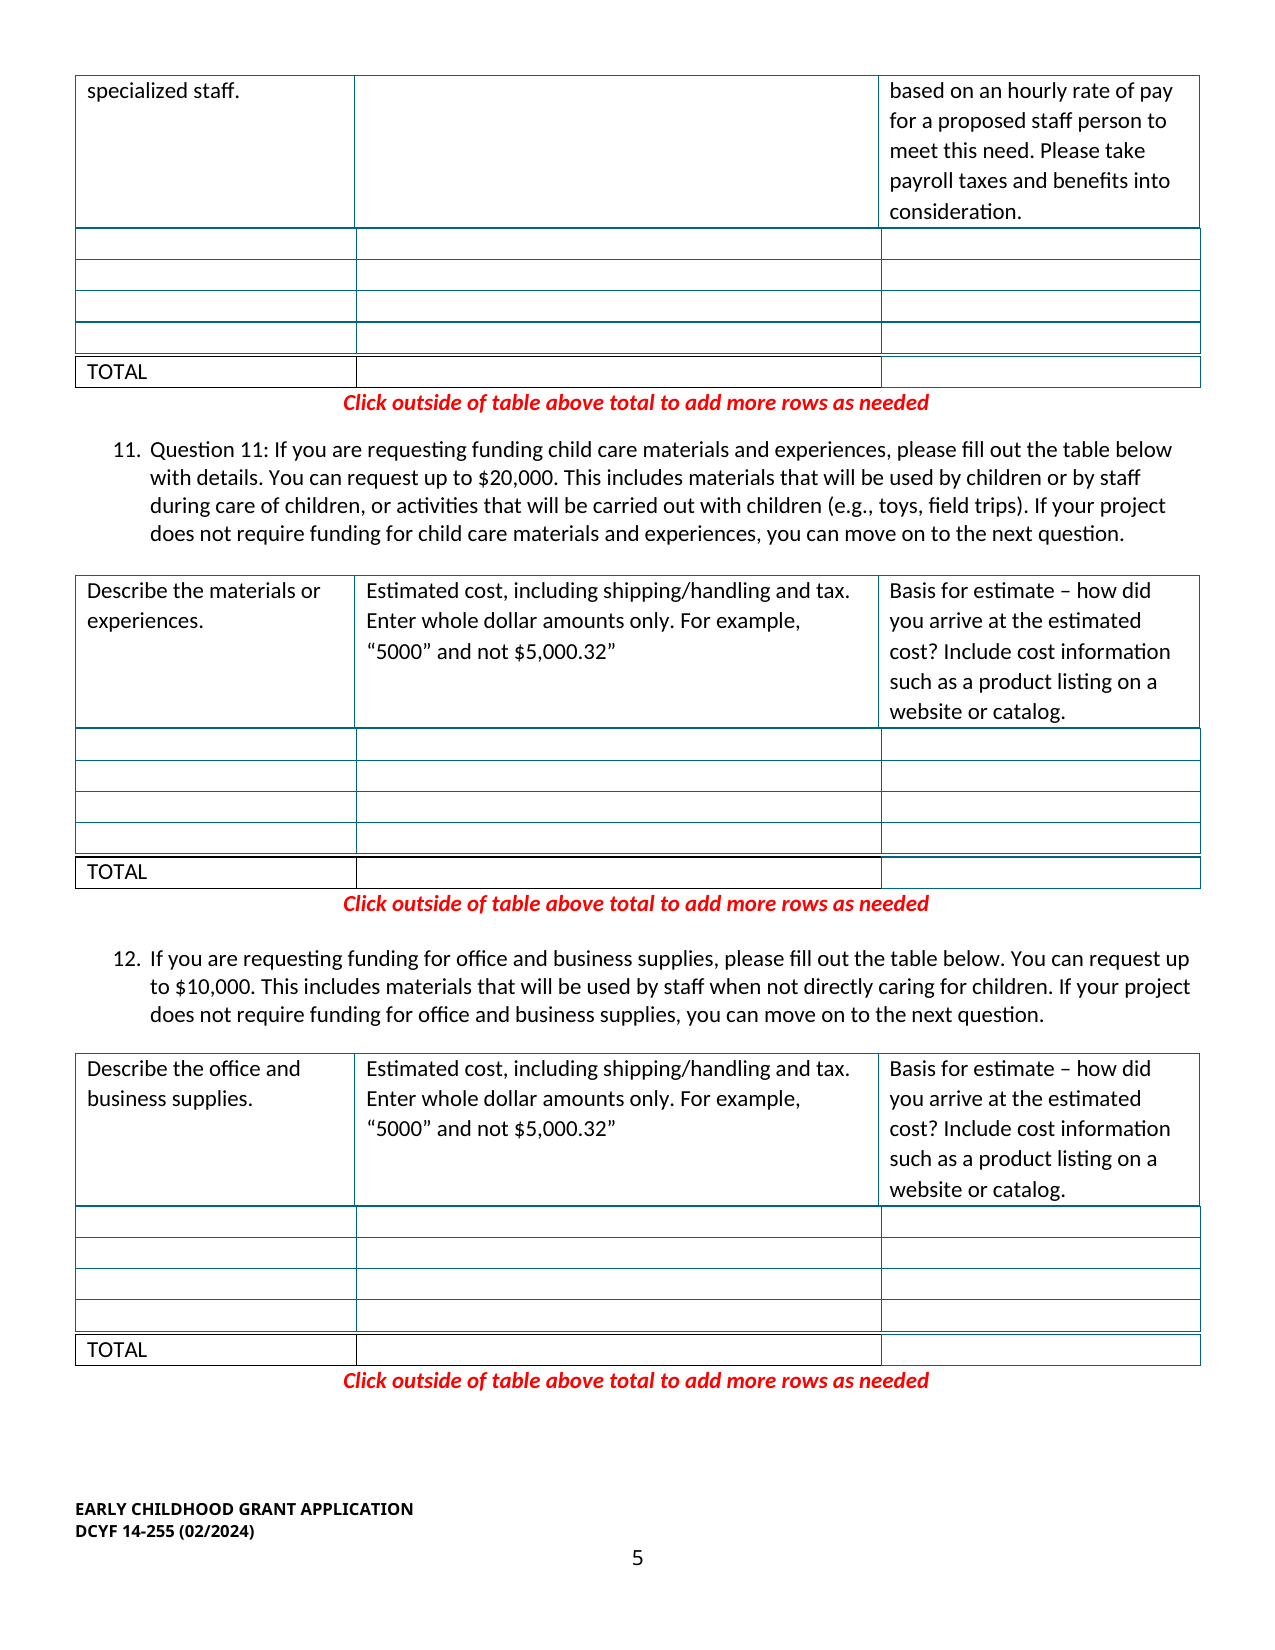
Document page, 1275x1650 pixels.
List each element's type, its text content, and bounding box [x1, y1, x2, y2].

table_header Basis for estimate – how did you arrive at the estimated cost? Include cost information such as a product listing on a website or catalog. [879, 1054, 1199, 1205]
table_cell [357, 1269, 881, 1299]
table_cell [357, 792, 881, 822]
table_header [357, 357, 881, 387]
table_cell [357, 823, 881, 853]
table_cell [76, 291, 356, 321]
table_header [882, 229, 1200, 259]
table_header [882, 729, 1200, 759]
table_header Describe the materials or experiences. [76, 576, 354, 727]
table_cell [882, 1238, 1200, 1268]
text Click outside of table above total to add more rows as needed [75, 388, 1200, 416]
table_header [357, 858, 881, 888]
table_header [357, 1207, 881, 1237]
table_cell [357, 761, 881, 791]
table_cell [357, 260, 881, 290]
table_header [357, 1335, 881, 1365]
table_cell [76, 260, 356, 290]
table_cell [882, 1300, 1200, 1331]
table_cell [76, 1300, 356, 1331]
table_cell [357, 1238, 881, 1268]
table_header TOTAL [76, 858, 356, 888]
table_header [76, 76, 354, 227]
table_cell [357, 323, 881, 353]
table_header [76, 1207, 356, 1237]
table_cell [357, 291, 881, 321]
table_header [357, 229, 881, 259]
table_header Basis for estimate – how did you arrive at the estimated cost? Include cost information such as a product listing on a website or catalog. [879, 576, 1199, 727]
table_header [882, 357, 1200, 387]
table_cell [76, 323, 356, 353]
table_header Describe the office and business supplies. [76, 1054, 354, 1205]
list Question 11: If you are requesting funding child care materials and experiences, please fill out the table below with details. You can request up to $20,000. This includes materials that will be used by children or by staff during care of children, or activities that will be carried out with children (e.g., toys, field trips). If your project does not require funding for child care materials and experiences, you can move on to the next question. [112, 435, 1200, 547]
table_header [882, 1207, 1200, 1237]
table_cell [76, 1269, 356, 1299]
text Click outside of table above total to add more rows as needed [75, 889, 1200, 917]
table_cell [882, 1269, 1200, 1299]
table_cell [357, 1300, 881, 1331]
table_header TOTAL [76, 1335, 356, 1365]
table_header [355, 76, 878, 227]
table_header [882, 858, 1200, 888]
table_header [357, 729, 881, 759]
list If you are requesting funding for office and business supplies, please fill out the table below. You can request up to $10,000. This includes materials that will be used by staff when not directly caring for children. If your project does not require funding for office and business supplies, you can move on to the next question. [112, 944, 1200, 1028]
table_header [882, 1335, 1200, 1365]
table_header [76, 229, 356, 259]
table_header Estimated cost, including shipping/handling and tax. Enter whole dollar amounts only. For example, “5000” and not $5,000.32” [355, 576, 878, 727]
table_cell [882, 792, 1200, 822]
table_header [879, 76, 1199, 227]
table_header [76, 729, 356, 759]
table_cell [882, 291, 1200, 321]
table_cell [76, 1238, 356, 1268]
table_header Estimated cost, including shipping/handling and tax. Enter whole dollar amounts only. For example, “5000” and not $5,000.32” [355, 1054, 878, 1205]
table_cell [76, 792, 356, 822]
table_cell [76, 823, 356, 853]
table_cell [882, 761, 1200, 791]
table_cell [76, 761, 356, 791]
text Click outside of table above total to add more rows as needed [75, 1366, 1200, 1394]
table_cell [882, 260, 1200, 290]
table_header TOTAL [76, 357, 356, 387]
table_cell [882, 823, 1200, 853]
table_cell [882, 323, 1200, 353]
